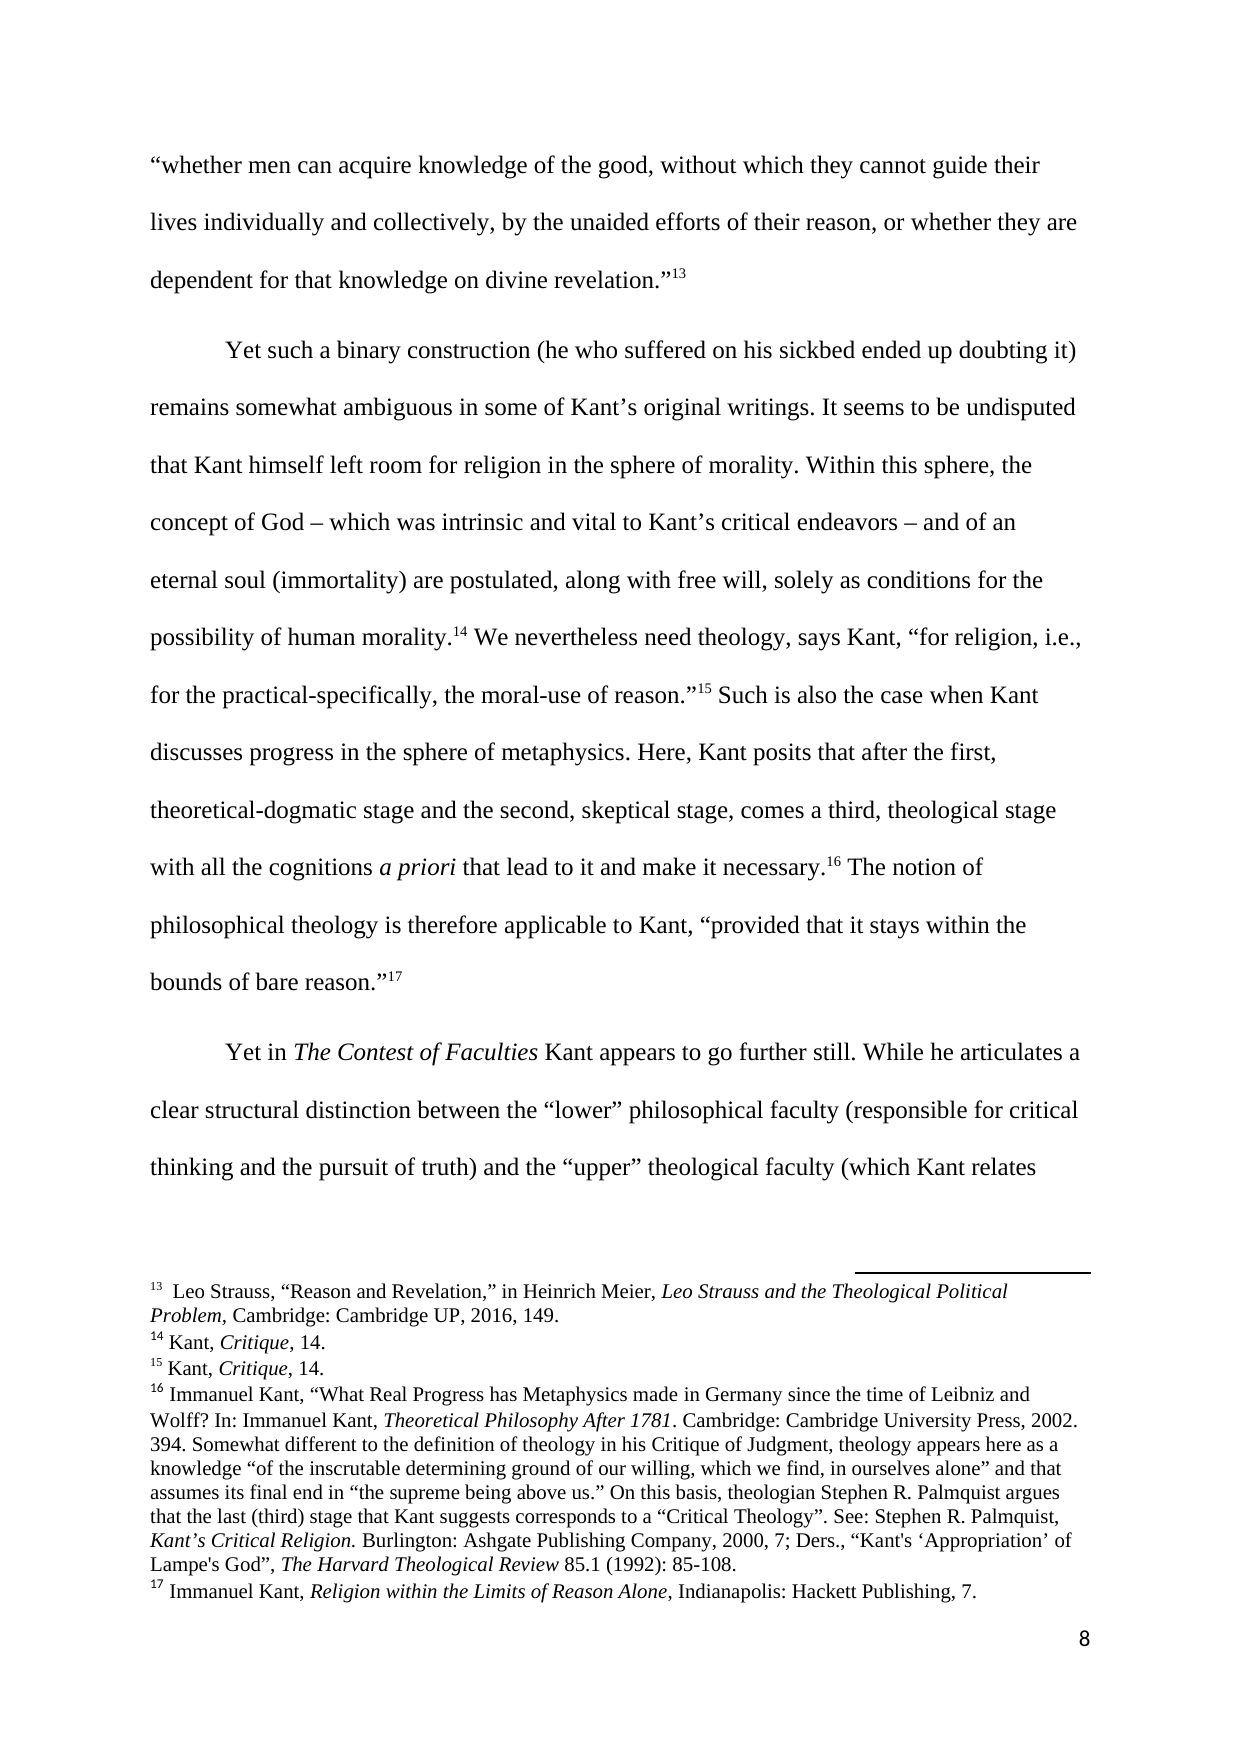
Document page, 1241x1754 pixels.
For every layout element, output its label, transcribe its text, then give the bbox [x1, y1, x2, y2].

text Yet in The Contest of Faculties Kant appears to go further still. While he articulates a clear structural distinction between the “lower” philosophical faculty (responsible for critical thinking and the pursuit of truth) and the “upper” theological faculty (which Kant relates primarily to biblical theology), he nevertheless leaves room for interaction between the two, which “old Kant,” as Hans Jonas called him, explicitly contemplates: [150, 1037, 1090, 1181]
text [150, 150, 1090, 294]
text Yet such a binary construction (he who suffered on his sickbed ended up doubting it) remains somewhat ambiguous in some of Kant’s original writings. It seems to be undisputed that Kant himself left room for religion in the sphere of morality. Within this sphere, the concept of God – which was intrinsic and vital to Kant’s critical endeavors – and of an eternal soul (immortality) are postulated, along with free will, solely as conditions for the possibility of human morality. We nevertheless need theology, says Kant, “for religion, i.e., for the practical-specifically, the moral-use of reason.” Such is also the case when Kant discusses progress in the sphere of metaphysics. Here, Kant posits that after the first, theoretical-dogmatic stage and the second, skeptical stage, comes a third, theological stage with all the cognitions a priori that lead to it and make it necessary. The notion of philosophical theology is therefore applicable to Kant, “provided that it stays within the bounds of bare reason.” [150, 335, 1090, 996]
